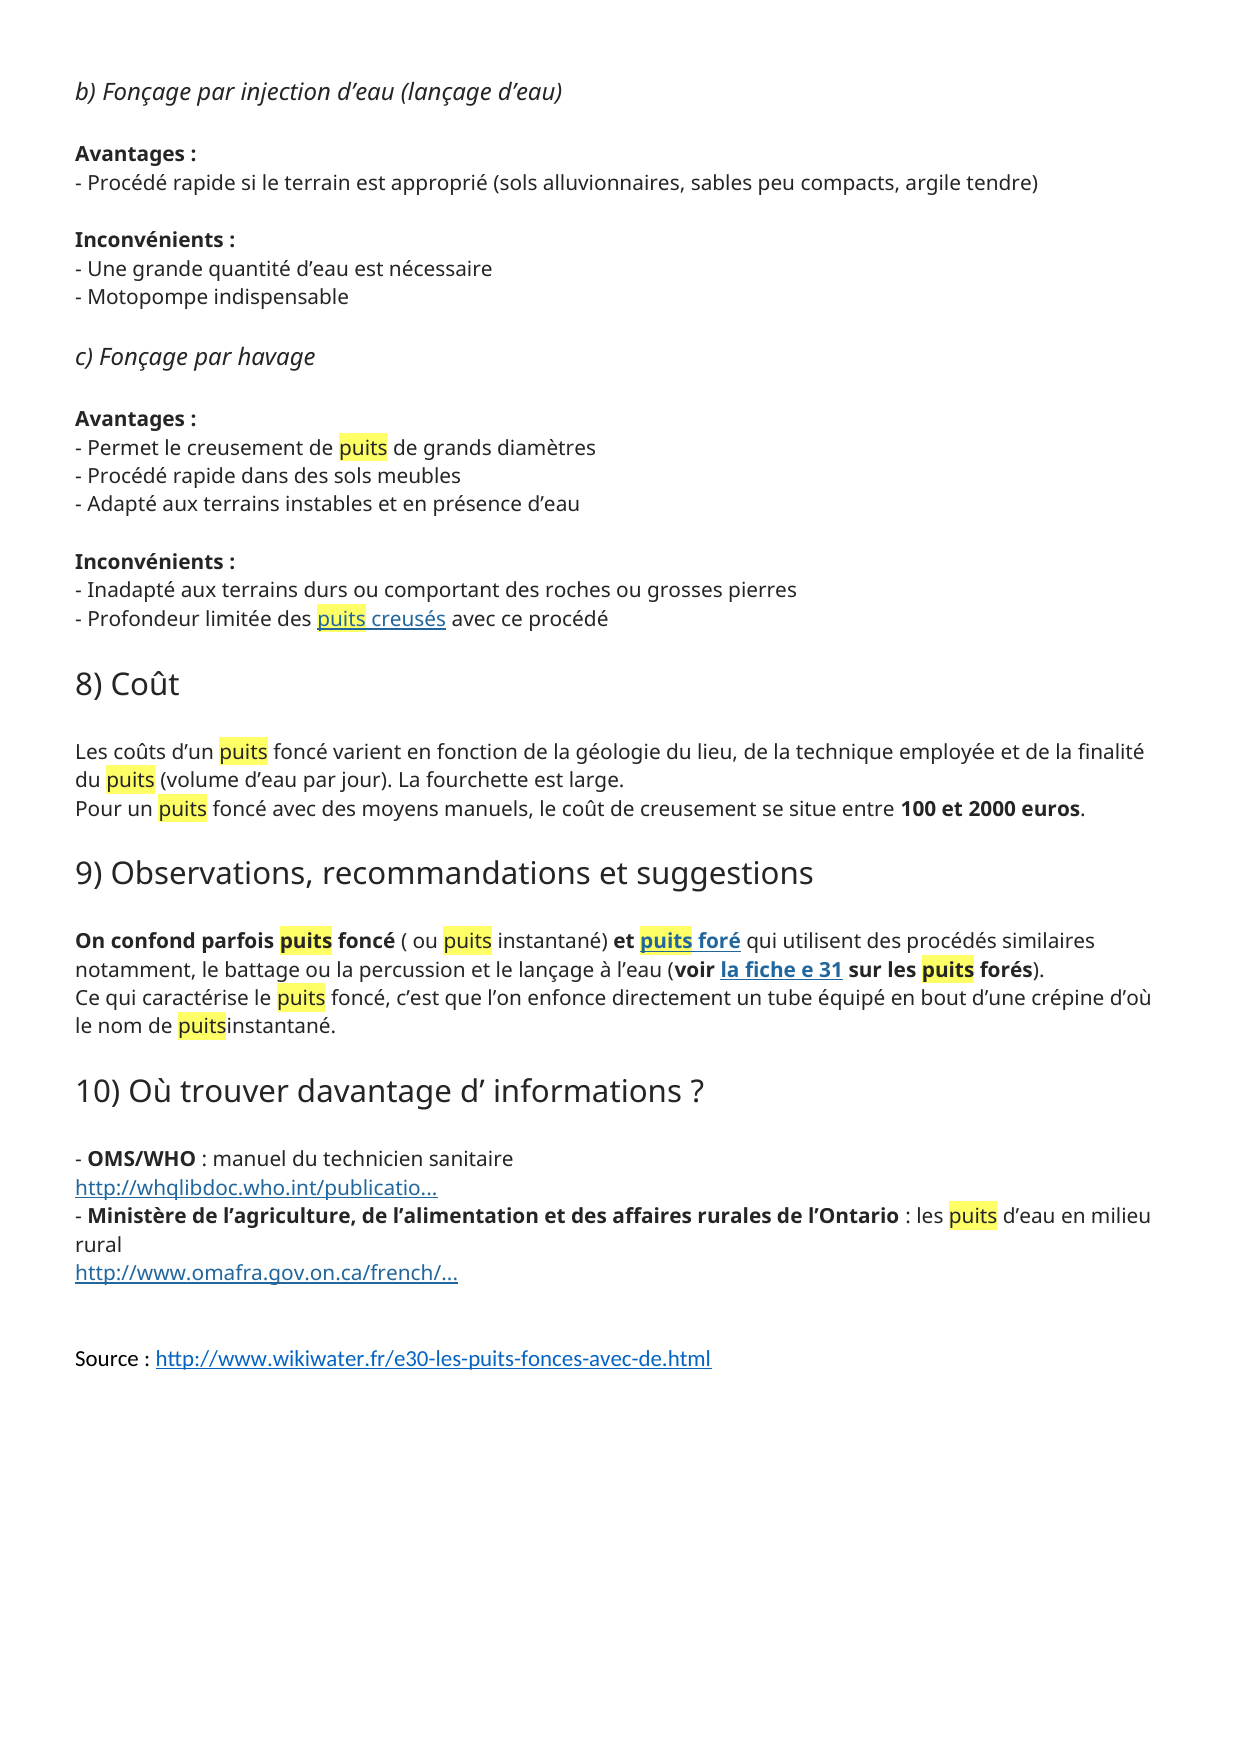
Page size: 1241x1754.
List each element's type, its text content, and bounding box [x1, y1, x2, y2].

subtitle 10) Où trouver davantage d’ informations ? [75, 1069, 1165, 1112]
text Source : http://www.wikiwater.fr/e30-les-puits-fonces-avec-de.html [75, 1344, 1165, 1372]
text - OMS/WHO : manuel du technicien sanitaire http://whqlibdoc.who.int/publicatio... - Ministère de l’agriculture, de l’alimentation et des affaires rurales de l’Ontario : les puits d’eau en milieu rural http://www.omafra.gov.on.ca/french/... [75, 1144, 1165, 1287]
text On confond parfois puits foncé ( ou puits instantané) et puits foré qui utilisent des procédés similaires notamment, le battage ou la percussion et le lançage à l’eau (voir la fiche e 31 sur les puits forés). Ce qui caractérise le puits foncé, c’est que l’on enfonce directement un tube équipé en bout d’une crépine d’où le nom de puitsinstantané. [75, 926, 1165, 1040]
text Avantages : - Permet le creusement de puits de grands diamètres - Procédé rapide dans des sols meubles - Adapté aux terrains instables et en présence d’eau [75, 404, 1165, 518]
subtitle c) Fonçage par havage [75, 340, 1165, 372]
text Inconvénients : - Inadapté aux terrains durs ou comportant des roches ou grosses pierres - Profondeur limitée des puits creusés avec ce procédé [75, 547, 1165, 632]
subtitle b) Fonçage par injection d’eau (lançage d’eau) [75, 75, 1165, 108]
text Inconvénients : - Une grande quantité d’eau est nécessaire - Motopompe indispensable [75, 225, 1165, 311]
subtitle 8) Coût [75, 662, 1165, 704]
subtitle 9) Observations, recommandations et suggestions [75, 851, 1165, 894]
text Les coûts d’un puits foncé varient en fonction de la géologie du lieu, de la technique employée et de la finalité du puits (volume d’eau par jour). La fourchette est large. Pour un puits foncé avec des moyens manuels, le coût de creusement se situe entre 100 et 2000 euros. [75, 737, 1165, 822]
text Avantages : - Procédé rapide si le terrain est approprié (sols alluvionnaires, sables peu compacts, argile tendre) [75, 139, 1165, 196]
